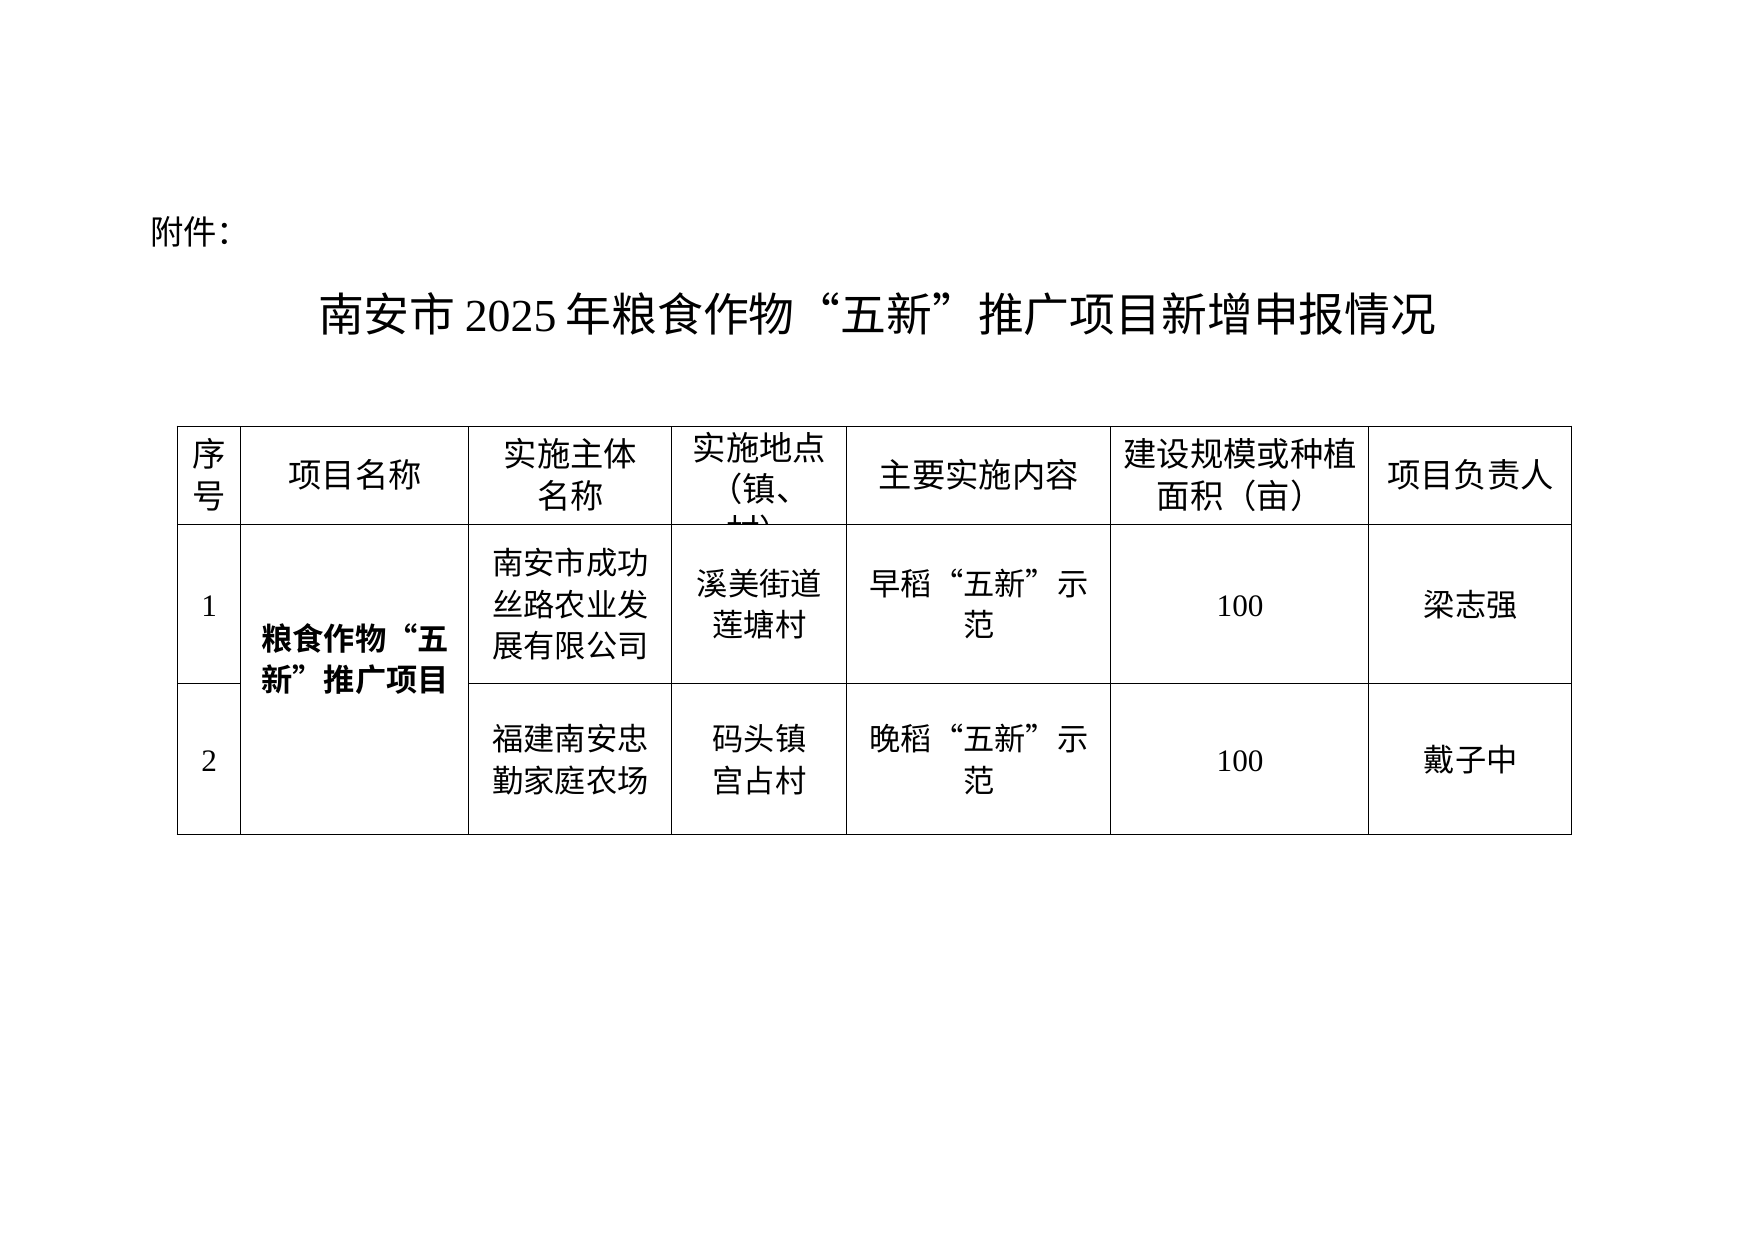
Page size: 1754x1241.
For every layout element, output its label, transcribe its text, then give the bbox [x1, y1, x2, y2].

text 南安市2025年粮食作物“五新”推广项目新增申报情况 [150, 263, 1604, 360]
text 附件： [150, 198, 1604, 263]
table_header 序号 [178, 427, 240, 523]
table_cell 福建南安忠勤家庭农场 [469, 684, 671, 834]
table_cell 码头镇 宫占村 [672, 684, 846, 834]
table_cell 100 [1111, 684, 1368, 834]
table_header 主要实施内容 [847, 427, 1110, 523]
table_cell 晚稻“五新”示范 [847, 684, 1110, 834]
table_cell 早稻“五新”示范 [847, 525, 1110, 683]
table_cell 南安市成功丝路农业发展有限公司 [469, 525, 671, 683]
table_header 建设规模或种植面积（亩） [1111, 427, 1368, 523]
table_header 实施主体 名称 [469, 427, 671, 523]
table_cell 100 [1111, 525, 1368, 683]
table_cell 粮食作物“五新”推广项目 [241, 525, 468, 834]
table_header 项目名称 [241, 427, 468, 523]
table_cell 2 [178, 684, 240, 834]
table_cell 梁志强 [1369, 525, 1571, 683]
table_cell 溪美街道莲塘村 [672, 525, 846, 683]
table_header 实施地点（镇、村） [672, 427, 846, 523]
table_header 项目负责人 [1369, 427, 1571, 523]
table_cell 1 [178, 525, 240, 683]
table_cell 戴子中 [1369, 684, 1571, 834]
